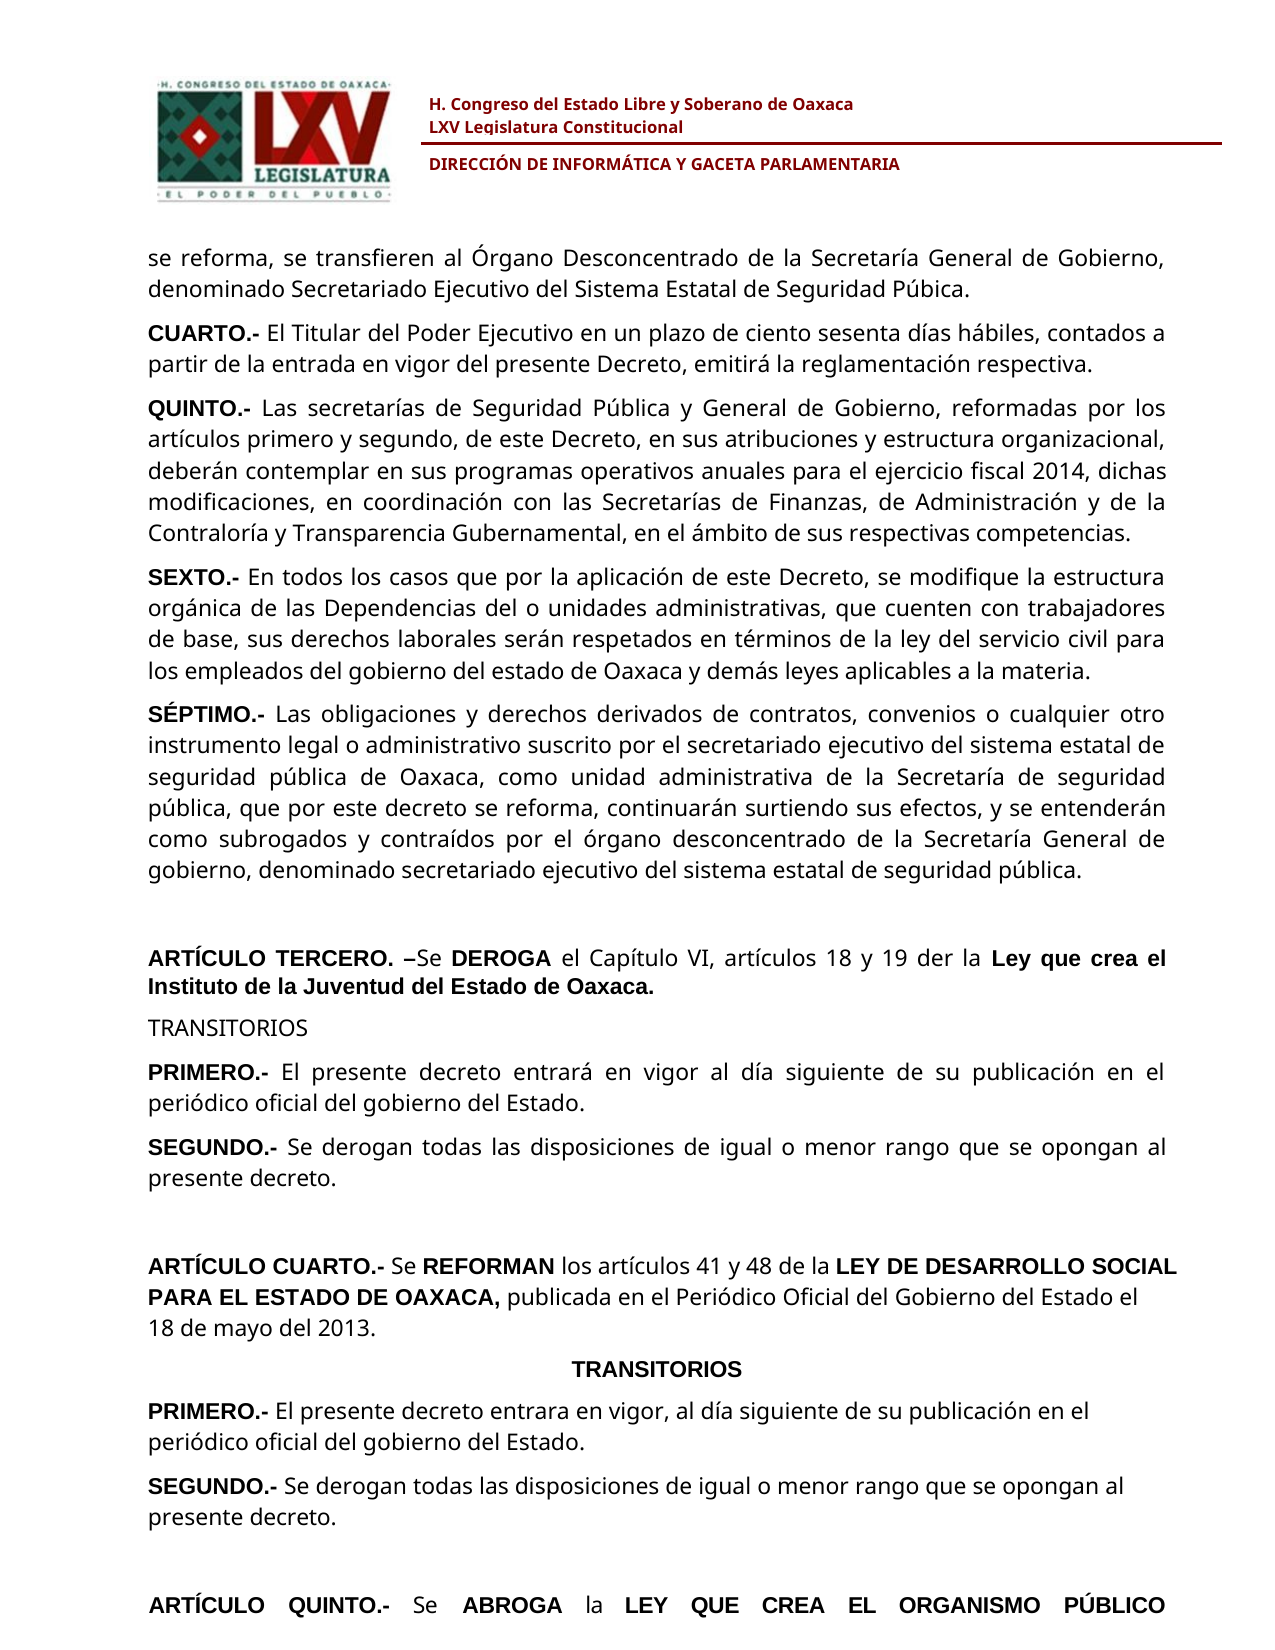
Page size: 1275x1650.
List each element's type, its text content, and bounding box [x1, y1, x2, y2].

text TRANSITORIOS [148, 1012, 1177, 1043]
text PARA EL ESTADO DE OAXACA, publicada en el Periódico Oficial del Gobierno del Estado el 18 de mayo del 2013. [148, 1281, 1166, 1343]
text CUARTO.- El Titular del Poder Ejecutivo en un plazo de ciento sesenta días hábiles, contados a partir de la entrada en vigor del presente Decreto, emitirá la reglamentación respectiva. [148, 317, 1166, 379]
text PRIMERO.- El presente decreto entrará en vigor al día siguiente de su publicación en el periódico oficial del gobierno del Estado. [148, 1056, 1166, 1118]
text ARTÍCULO TERCERO. –Se DEROGA el Capítulo VI, artículos 18 y 19 der la Ley que crea el Instituto de la Juventud del Estado de Oaxaca. [148, 942, 1167, 1000]
text QUINTO.- Las secretarías de Seguridad Pública y General de Gobierno, reformadas por los artículos primero y segundo, de este Decreto, en sus atribuciones y estructura organizacional, deberán contemplar en sus programas operativos anuales para el ejercicio fiscal 2014, dichas modificaciones, en coordinación con las Secretarías de Finanzas, de Administración y de la Contraloría y Transparencia Gubernamental, en el ámbito de sus respectivas competencias. [148, 392, 1167, 548]
text SEGUNDO.- Se derogan todas las disposiciones de igual o menor rango que se opongan al presente decreto. [148, 1470, 1166, 1532]
text PRIMERO.- El presente decreto entrara en vigor, al día siguiente de su publicación en el periódico oficial del gobierno del Estado. [148, 1395, 1166, 1457]
text se reforma, se transfieren al Órgano Desconcentrado de la Secretaría General de Gobierno, denominado Secretariado Ejecutivo del Sistema Estatal de Seguridad Púbica. [148, 242, 1166, 304]
text ARTÍCULO CUARTO.- Se REFORMAN los artículos 41 y 48 de la LEY DE DESARROLLO SOCIAL [148, 1249, 1177, 1281]
text ARTÍCULO QUINTO.- Se ABROGA la LEY QUE CREA EL ORGANISMO PÚBLICO DESCENTRALIZADO DE CARÁCTER ESTATAL DENOMINADO “COMITÉ ESTATAL DE [148, 1589, 1166, 1620]
text SEGUNDO.- Se derogan todas las disposiciones de igual o menor rango que se opongan al presente decreto. [148, 1131, 1166, 1193]
picture [149, 76, 398, 205]
text SEXTO.- En todos los casos que por la aplicación de este Decreto, se modifique la estructura orgánica de las Dependencias del o unidades administrativas, que cuenten con trabajadores de base, sus derechos laborales serán respetados en términos de la ley del servicio civil para los empleados del gobierno del estado de Oaxaca y demás leyes aplicables a la materia. [148, 561, 1166, 686]
text SÉPTIMO.- Las obligaciones y derechos derivados de contratos, convenios o cualquier otro instrumento legal o administrativo suscrito por el secretariado ejecutivo del sistema estatal de seguridad pública de Oaxaca, como unidad administrativa de la Secretaría de seguridad pública, que por este decreto se reforma, continuarán surtiendo sus efectos, y se entenderán como subrogados y contraídos por el órgano desconcentrado de la Secretaría General de gobierno, denominado secretariado ejecutivo del sistema estatal de seguridad pública. [148, 698, 1166, 886]
text TRANSITORIOS [137, 1356, 1177, 1382]
